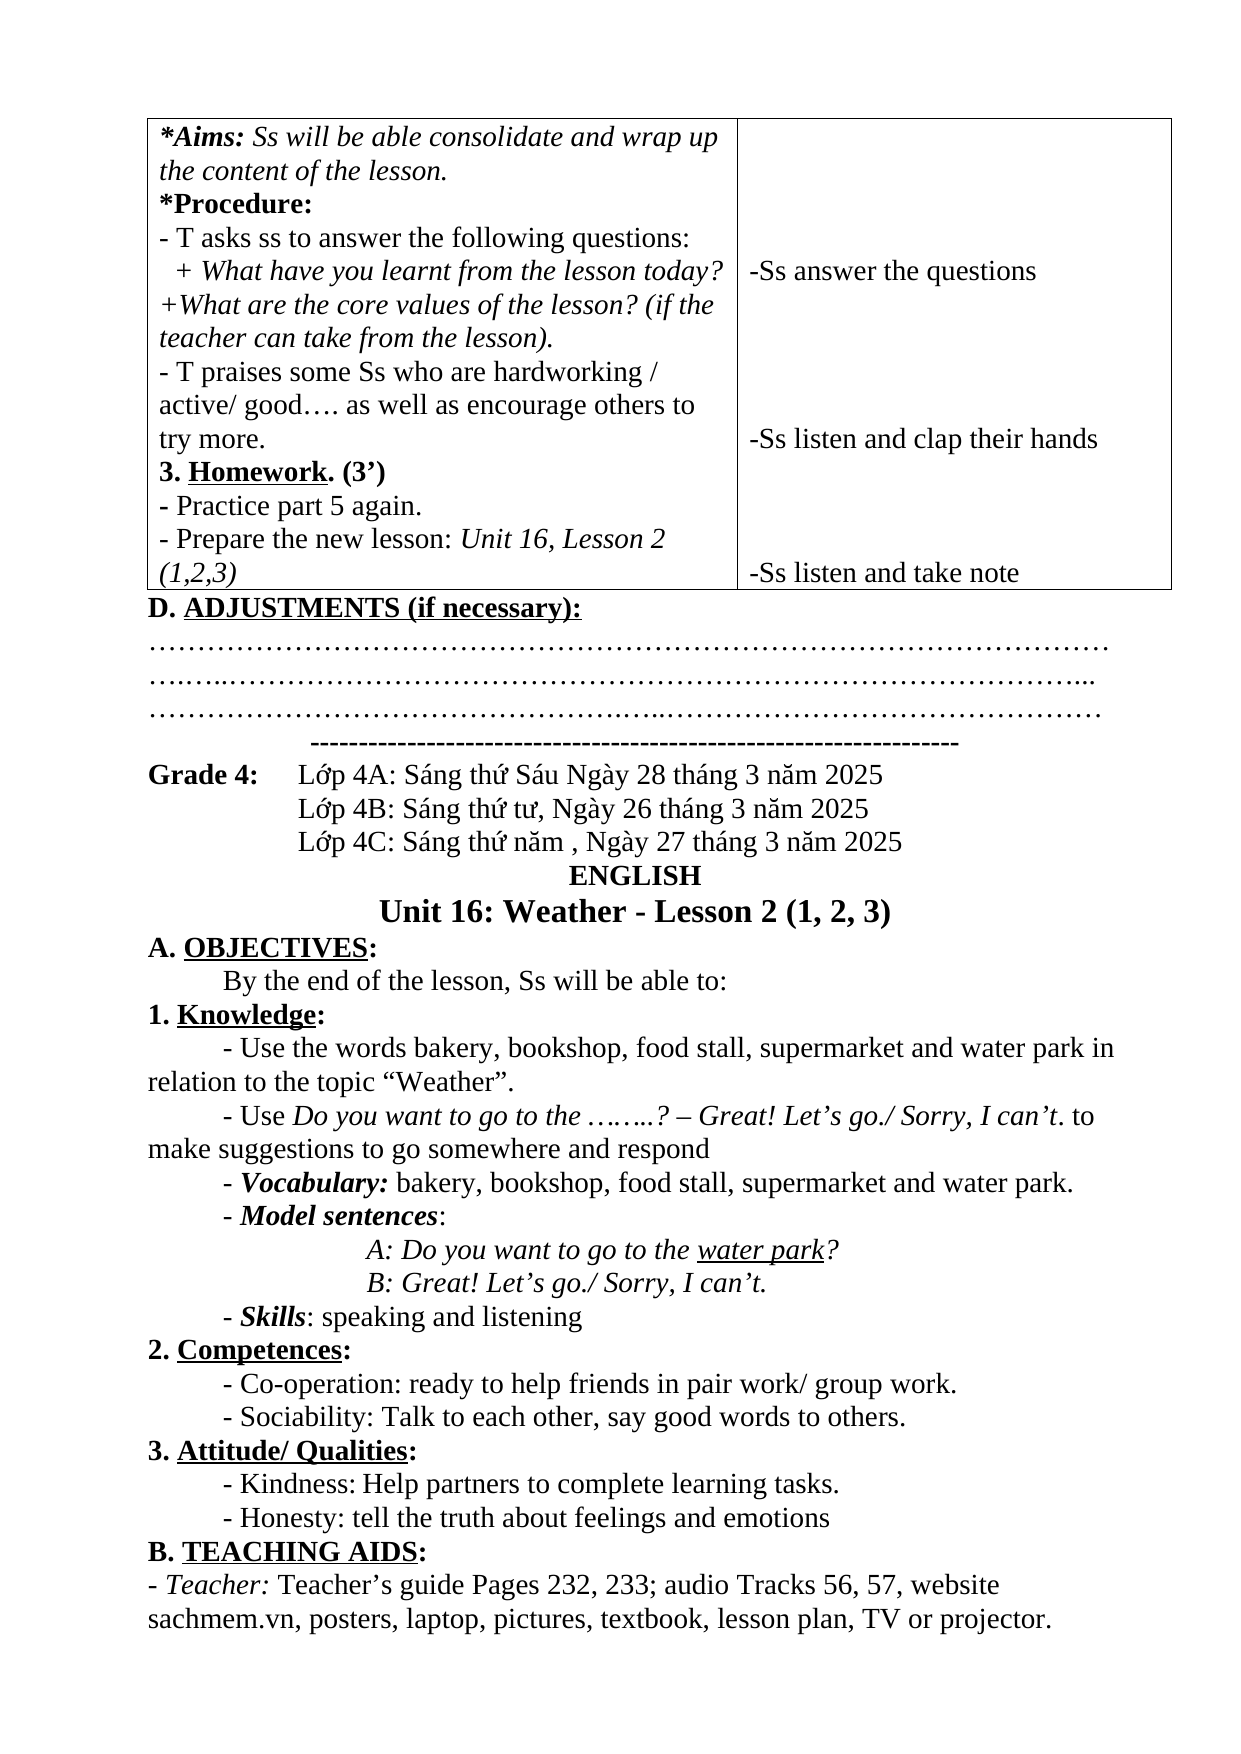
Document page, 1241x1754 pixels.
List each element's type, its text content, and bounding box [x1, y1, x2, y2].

text Unit 16: Weather - Lesson 2 (1, 2, 3) [148, 892, 1122, 930]
text - Use Do you want to go to the ……..? – Great! Let’s go./ Sorry, I can’t. to make suggestions to go somewhere and respond [148, 1098, 1122, 1165]
text ………………………………………………………………………………………….…..……………………………………………………………………………...………………………………………….…..……………………………………… [148, 623, 1122, 724]
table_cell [738, 119, 1171, 589]
text - Model sentences: [148, 1198, 1122, 1232]
text 1. Knowledge: [148, 997, 1122, 1031]
text A: Do you want to go to the water park? [148, 1232, 1122, 1265]
text 2. Competences: [148, 1332, 1122, 1366]
text B: Great! Let’s go./ Sorry, I can’t. [148, 1265, 1122, 1299]
text B. TEACHING AIDS: [148, 1534, 1122, 1567]
text - Co-operation: ready to help friends in pair work/ group work. [148, 1366, 1122, 1399]
text - Teacher: Teacher’s guide Pages 232, 233; audio Tracks 56, 57, website sachmem.vn, posters, laptop, pictures, textbook, lesson plan, TV or projector. [148, 1567, 1122, 1634]
text - Use the words bakery, bookshop, food stall, supermarket and water park in relation to the topic “Weather”. [148, 1031, 1122, 1098]
text D. ADJUSTMENTS (if necessary): [148, 590, 1122, 623]
text - Honesty: tell the truth about feelings and emotions [148, 1500, 1122, 1534]
text - Skills: speaking and listening [148, 1299, 1122, 1332]
text - Sociability: Talk to each other, say good words to others. [148, 1399, 1122, 1433]
text Lớp 4B: Sáng thứ tư, Ngày 26 tháng 3 năm 2025 [148, 791, 1122, 824]
text - Kindness: Help partners to complete learning tasks. [148, 1467, 1122, 1500]
text - Vocabulary: bakery, bookshop, food stall, supermarket and water park. [148, 1165, 1122, 1198]
text ------------------------------------------------------------------- [148, 724, 1122, 757]
text A. OBJECTIVES: [148, 930, 1122, 963]
text 3. Attitude/ Qualities: [148, 1433, 1122, 1467]
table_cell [148, 119, 737, 589]
text Lớp 4C: Sáng thứ năm , Ngày 27 tháng 3 năm 2025 [148, 824, 1122, 858]
text ENGLISH [148, 858, 1122, 892]
text Grade 4: Lớp 4A: Sáng thứ Sáu Ngày 28 tháng 3 năm 2025 [148, 757, 1122, 791]
text By the end of the lesson, Ss will be able to: [148, 963, 1122, 997]
